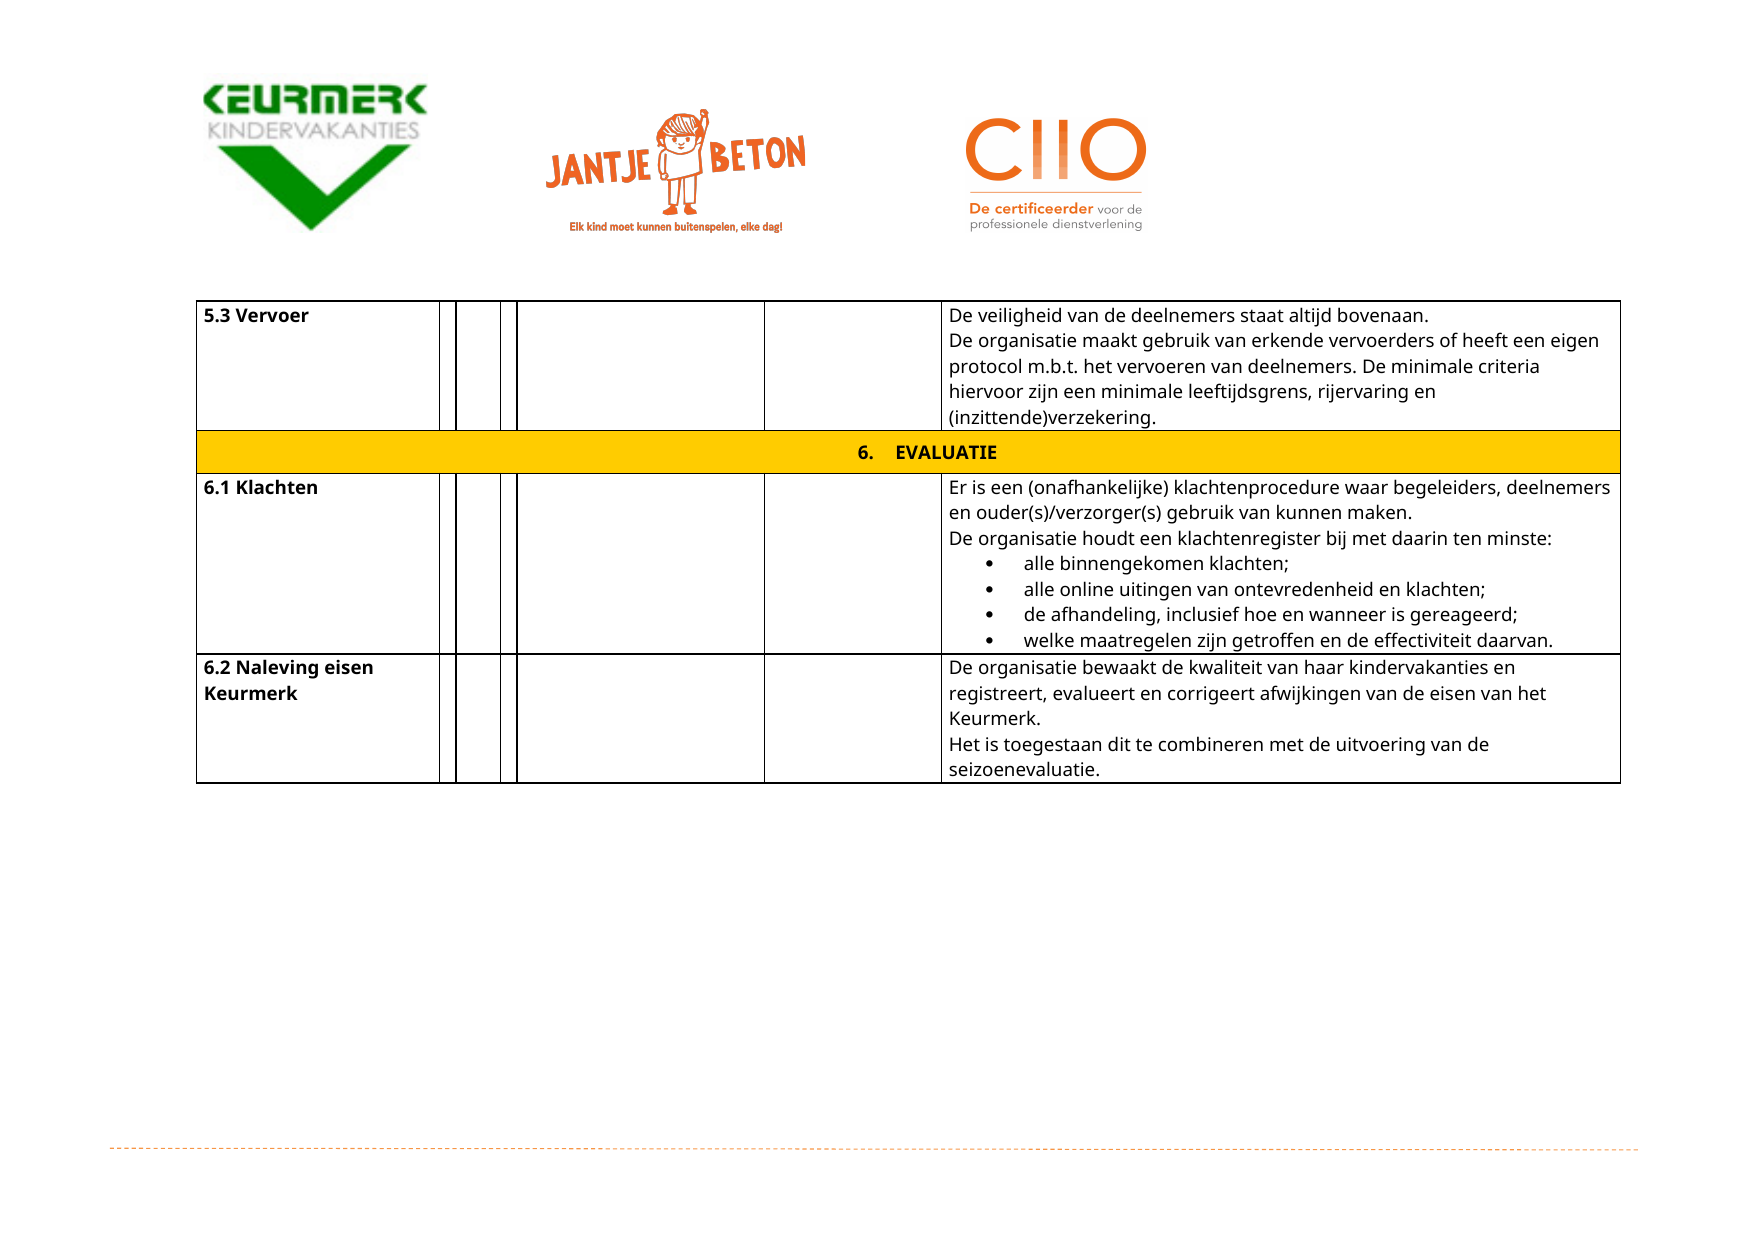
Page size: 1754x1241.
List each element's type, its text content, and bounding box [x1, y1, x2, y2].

table_cell [518, 474, 764, 653]
table_cell [765, 474, 941, 653]
table_cell [765, 655, 941, 782]
table_cell [457, 655, 500, 782]
table_cell [440, 474, 455, 653]
table_cell De veiligheid van de deelnemers staat altijd bovenaan. De organisatie maakt gebruik van erkende vervoerders of heeft een eigen protocol m.b.t. het vervoeren van deelnemers. De minimale criteria hiervoor zijn een minimale leeftijdsgrens, rijervaring en (inzittende)verzekering. [942, 302, 1620, 429]
table_cell [518, 302, 764, 429]
table_cell [440, 655, 455, 782]
table_cell [501, 474, 516, 653]
table_cell Er is een (onafhankelijke) klachtenprocedure waar begeleiders, deelnemers en ouder(s)/verzorger(s) gebruik van kunnen maken. De organisatie houdt een klachtenregister bij met daarin ten minste: alle binnengekomen klachten; alle online uitingen van ontevredenheid en klachten; de afhandeling, inclusief hoe en wanneer is gereageerd; welke maatregelen zijn getroffen en de effectiviteit daarvan. [942, 474, 1620, 653]
table_cell 6.1 Klachten [197, 474, 439, 653]
table_cell 5.3 Vervoer [197, 302, 439, 429]
picture [546, 109, 806, 233]
picture [964, 117, 1149, 233]
table_cell [440, 302, 455, 429]
table_cell [457, 302, 500, 429]
table_cell 6.2 Naleving eisen Keurmerk [197, 655, 439, 782]
table_cell [501, 302, 516, 429]
table_cell EVALUATIE [197, 431, 1620, 473]
table_cell De organisatie bewaakt de kwaliteit van haar kindervakanties en registreert, evalueert en corrigeert afwijkingen van de eisen van het Keurmerk. Het is toegestaan dit te combineren met de uitvoering van de seizoenevaluatie. [942, 655, 1620, 782]
table_cell [501, 655, 516, 782]
table_cell [765, 302, 941, 429]
table_cell [518, 655, 764, 782]
picture [203, 73, 429, 233]
table_cell [457, 474, 500, 653]
